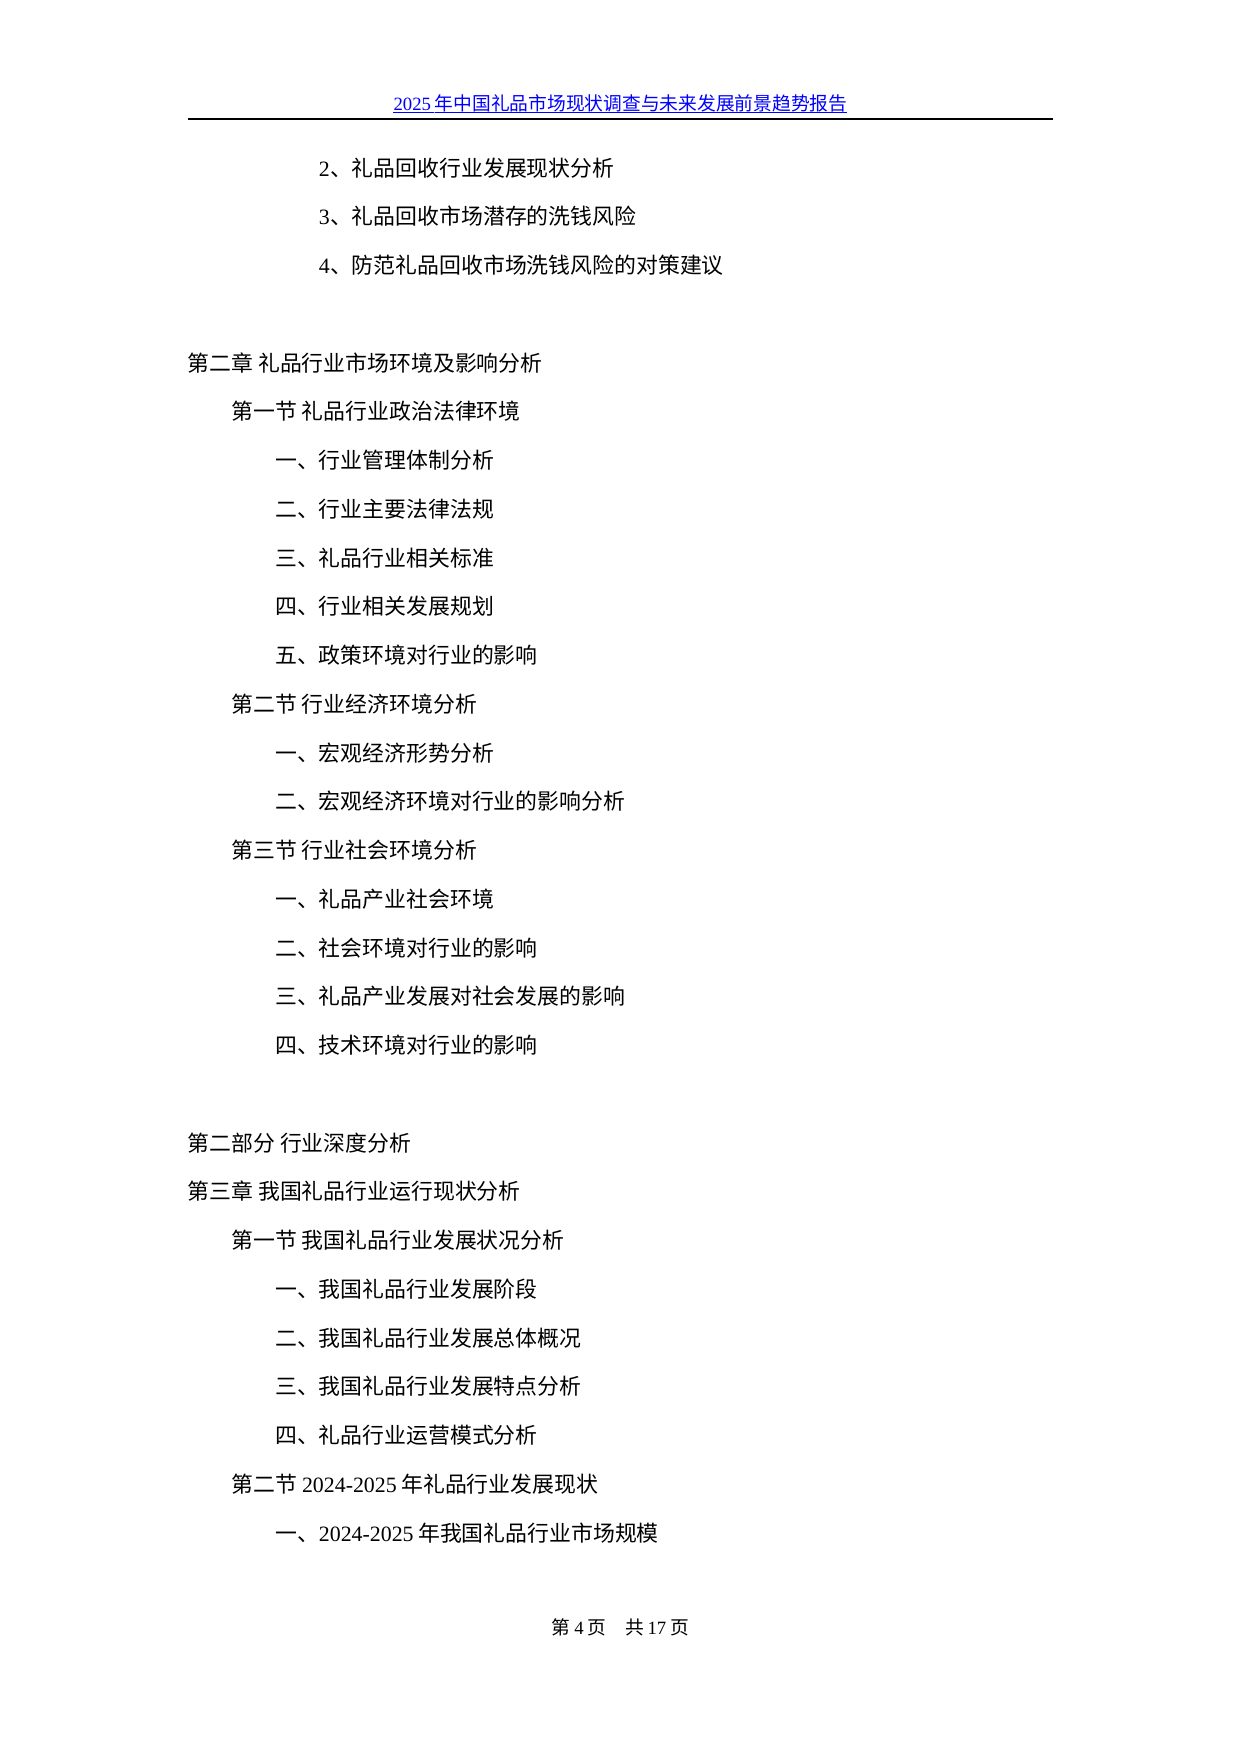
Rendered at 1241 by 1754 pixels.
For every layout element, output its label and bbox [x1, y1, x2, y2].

text [187, 150, 1053, 1548]
